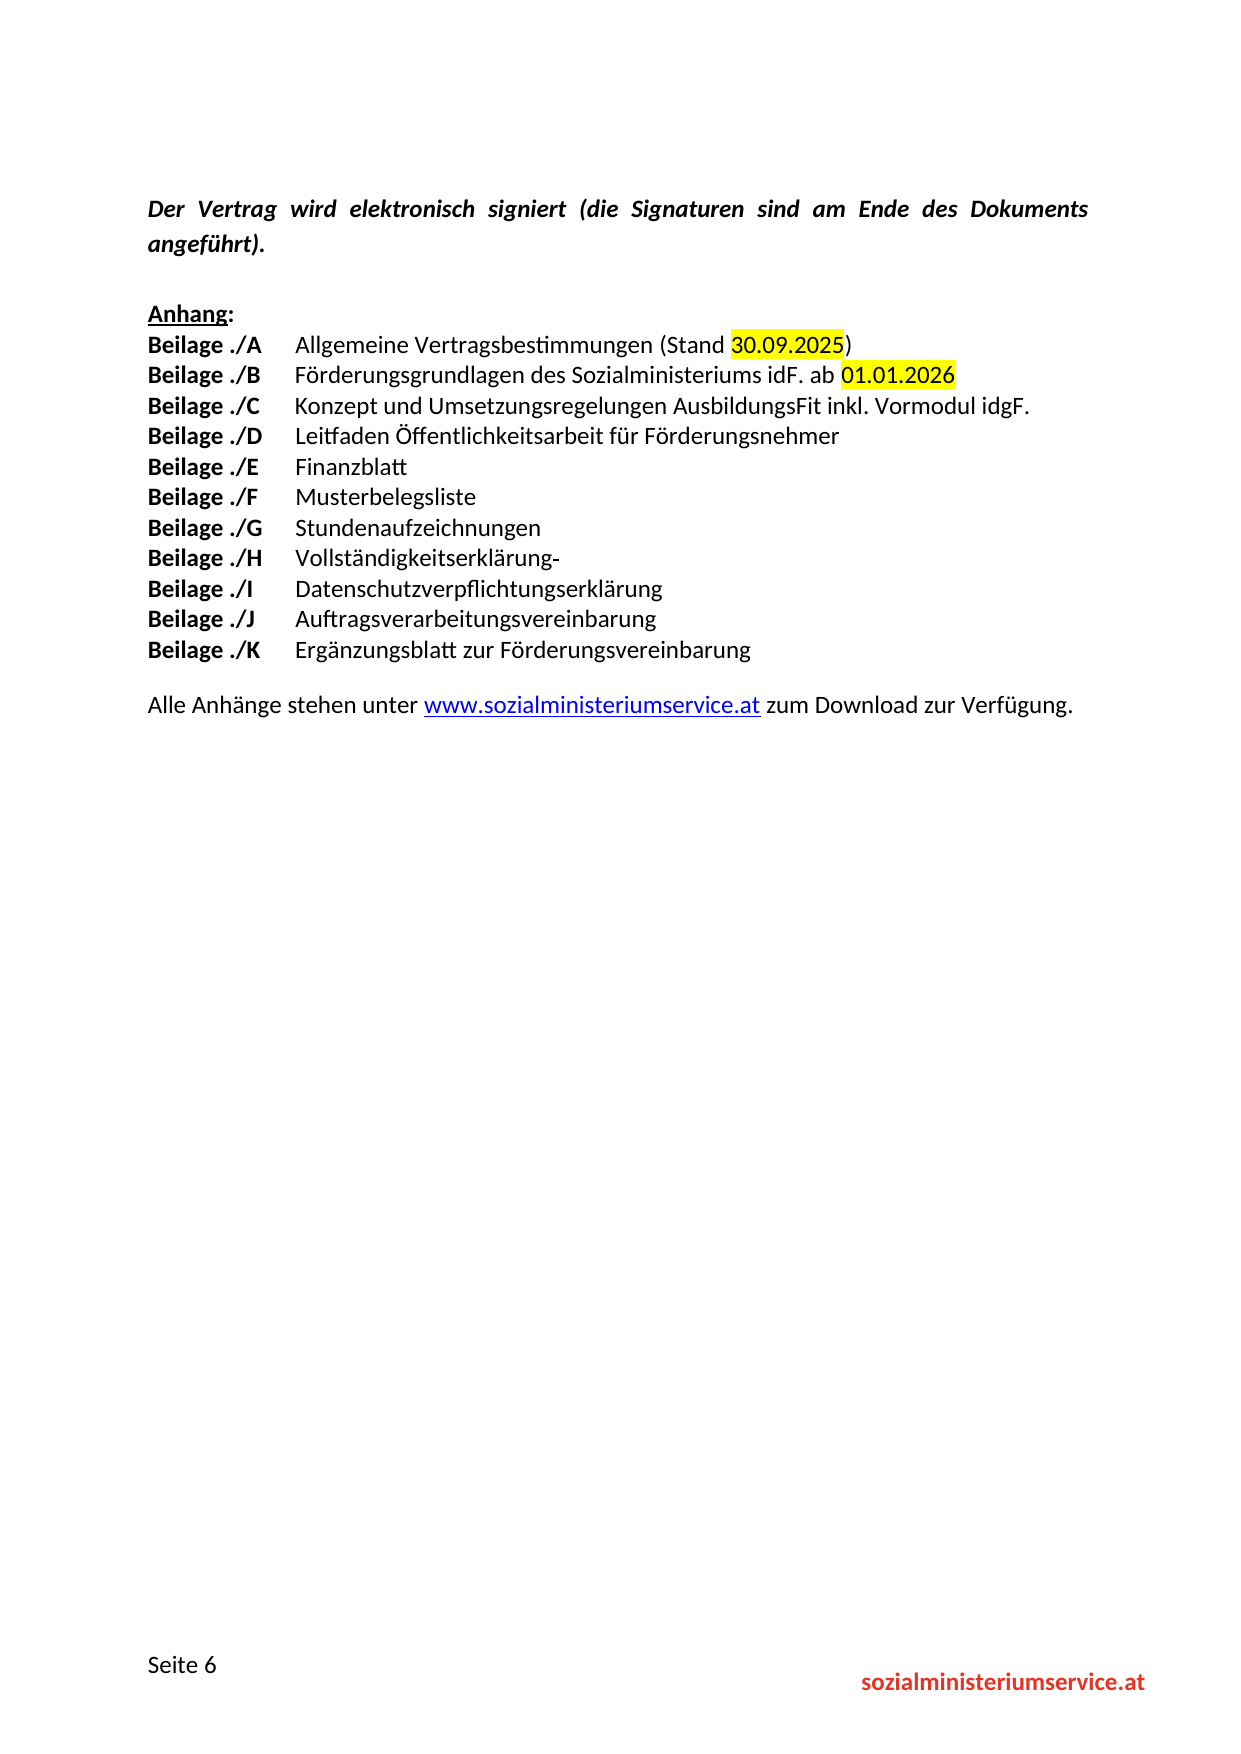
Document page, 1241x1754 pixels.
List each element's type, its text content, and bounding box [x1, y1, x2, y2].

text Beilage ./F Musterbelegsliste [148, 482, 1092, 512]
text Beilage ./A Allgemeine Vertragsbestimmungen (Stand 30.09.2025) [844, 329, 1092, 359]
text Beilage ./J Auftragsverarbeitungsvereinbarung [148, 604, 1092, 634]
text Beilage ./G Stundenaufzeichnungen [148, 512, 1092, 543]
text Beilage ./K Ergänzungsblatt zur Förderungsvereinbarung [148, 634, 1092, 665]
text Beilage ./I Datenschutzverpflichtungserklärung [148, 573, 1092, 604]
text Beilage ./B Förderungsgrundlagen des Sozialministeriums idF. ab 01.01.2026 [148, 359, 1092, 390]
text Beilage ./C Konzept und Umsetzungsregelungen AusbildungsFit inkl. Vormodul idgF. [148, 390, 1092, 421]
text Beilage ./D Leitfaden Öffentlichkeitsarbeit für Förderungsnehmer [148, 421, 1092, 451]
text Beilage ./H Vollständigkeitserklärung [148, 543, 1092, 573]
text Der Vertrag wird elektronisch signiert (die Signaturen sind am Ende des Dokuments angeführt). [148, 193, 1092, 259]
text Anhang: [148, 298, 1092, 329]
text Beilage ./E Finanzblatt [148, 451, 1092, 482]
text Alle Anhänge stehen unter www.sozialministeriumservice.at zum Download zur Verfügung. [148, 690, 1092, 720]
text Beilage ./A Allgemeine Vertragsbestimmungen (Stand 30.09.2025) [148, 329, 731, 359]
